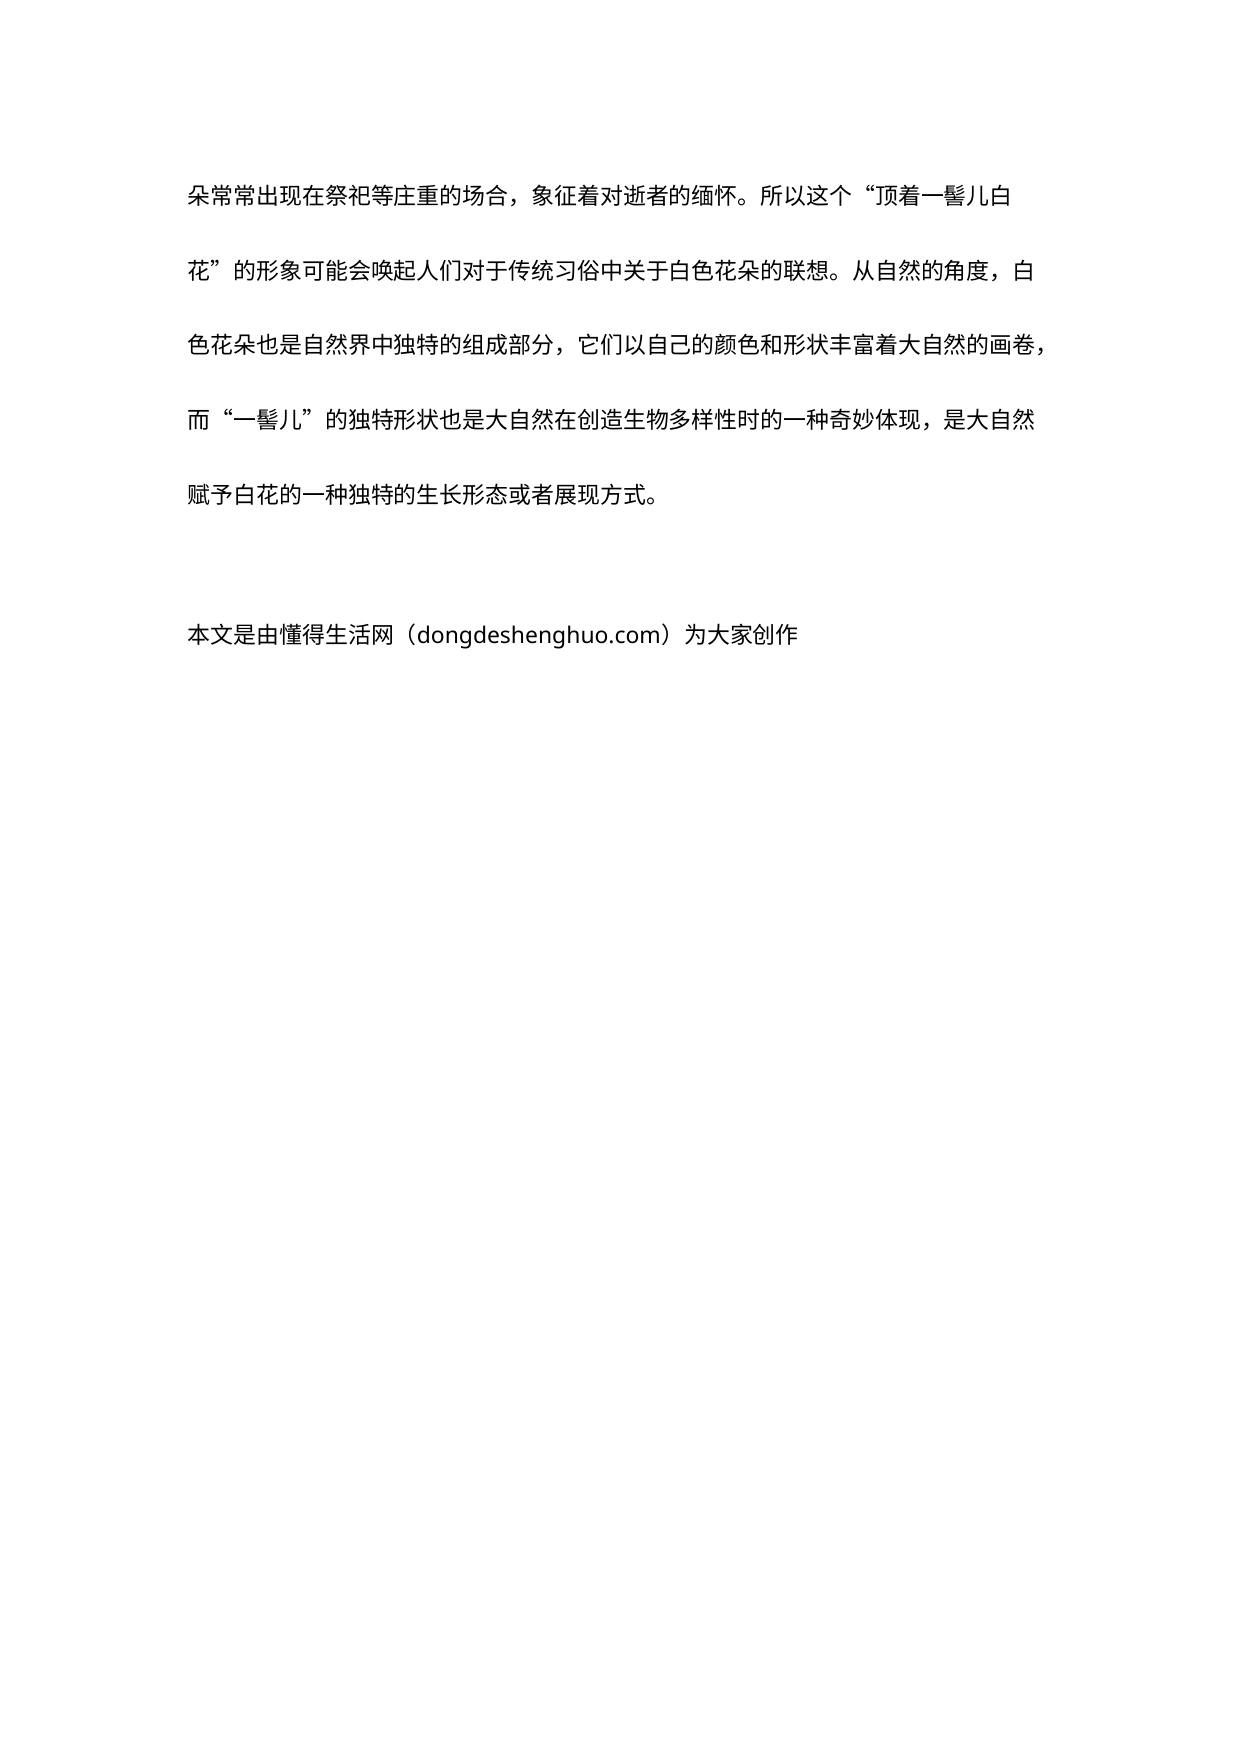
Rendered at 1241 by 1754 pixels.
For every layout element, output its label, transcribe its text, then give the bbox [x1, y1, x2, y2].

text 本文是由懂得生活网（dongdeshenghuo.com）为大家创作 [187, 601, 1053, 666]
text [187, 162, 1053, 526]
